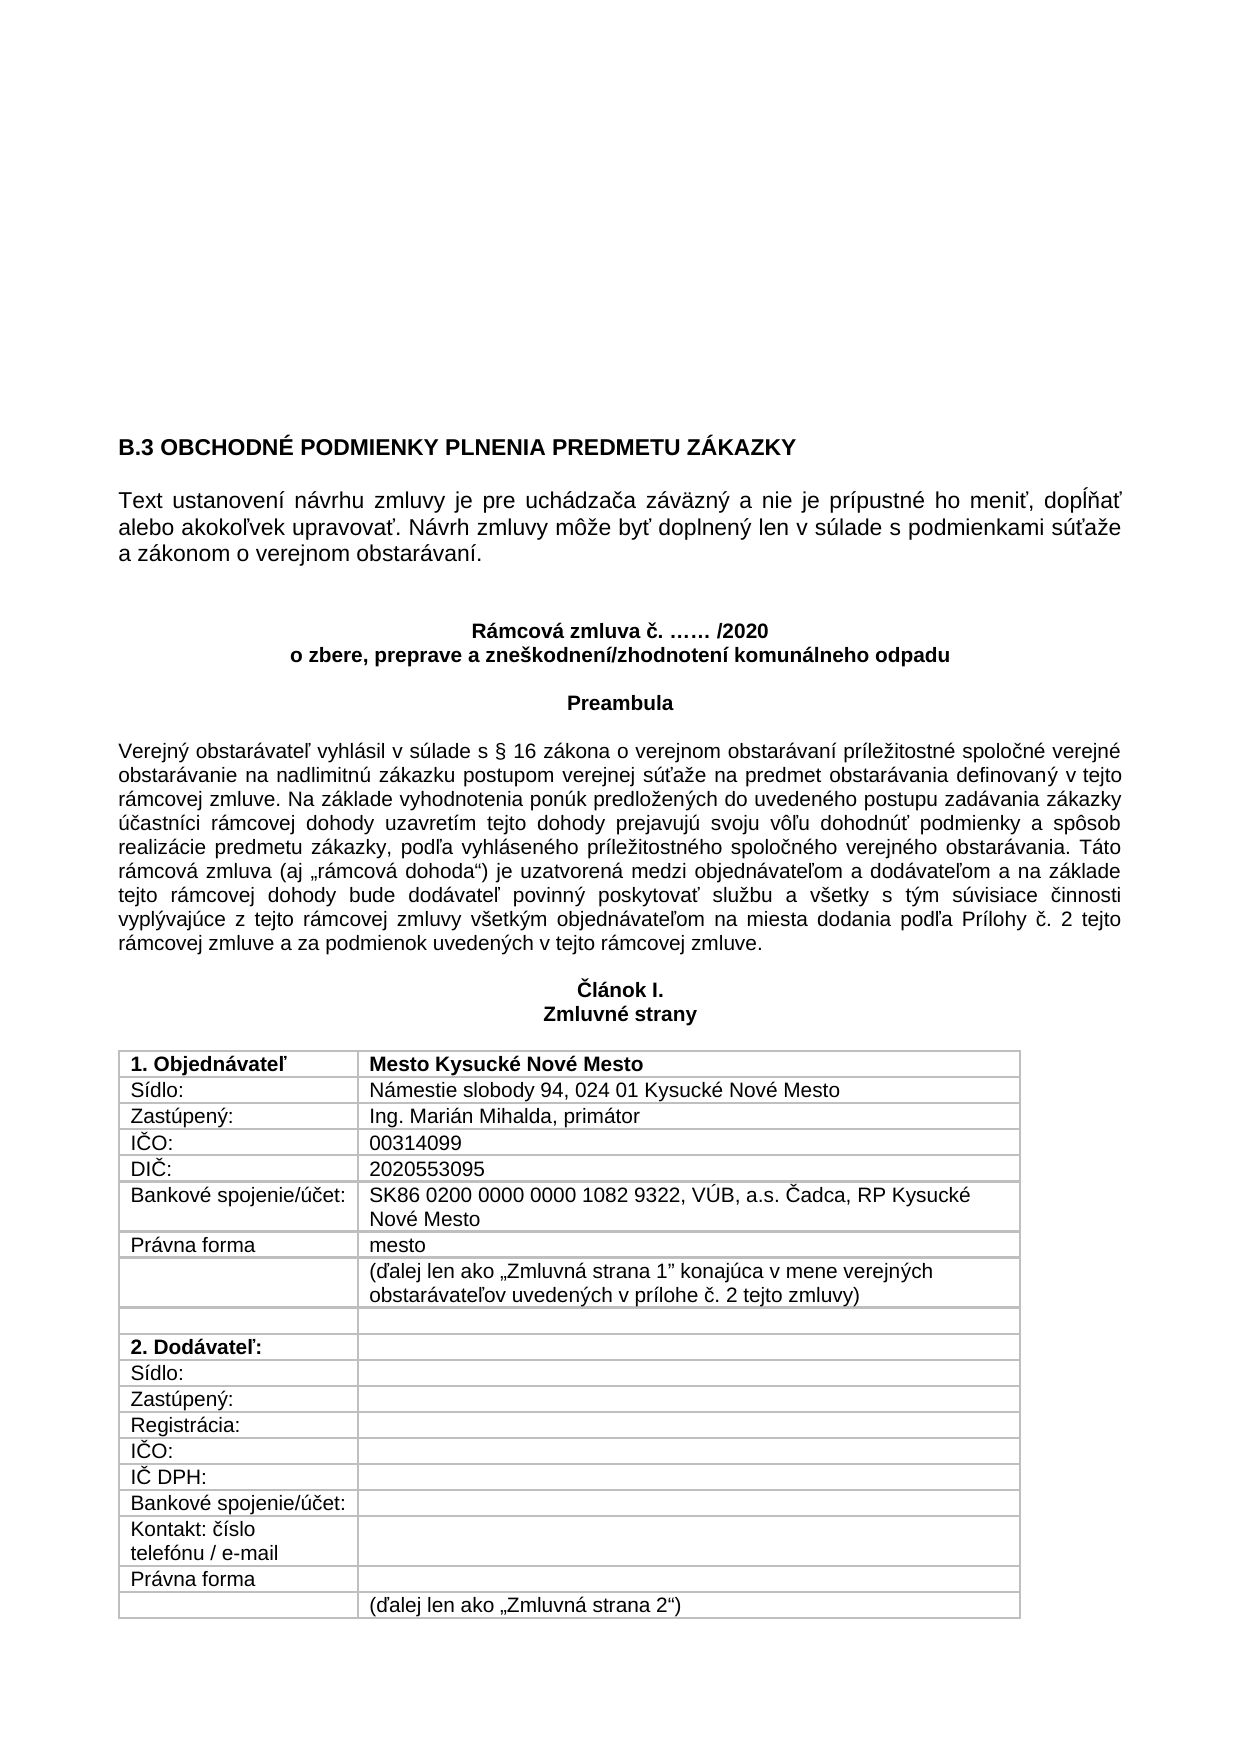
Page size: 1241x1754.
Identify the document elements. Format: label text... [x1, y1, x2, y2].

table_header Mesto Kysucké Nové Mesto [359, 1052, 1019, 1076]
table_cell [359, 1361, 1019, 1384]
text Rámcová zmluva č. …… /2020 [118, 619, 1122, 643]
table_cell [359, 1413, 1019, 1437]
table_cell [359, 1491, 1019, 1515]
table_cell Bankové spojenie/účet: [120, 1491, 357, 1515]
table_cell Kontakt: číslo telefónu / e-mail [120, 1517, 357, 1565]
text Text ustanovení návrhu zmluvy je pre uchádzača záväzný a nie je prípustné ho meniť, dopĺňať alebo akokoľvek upravovať. Návrh zmluvy môže byť doplnený len v súlade s podmienkami súťaže a zákonom o verejnom obstarávaní. [118, 487, 1122, 566]
table_cell Právna forma [120, 1233, 357, 1256]
table_cell [120, 1593, 357, 1617]
table_header 1. Objednávateľ [120, 1052, 357, 1076]
text B.3 OBCHODNÉ PODMIENKY PLNENIA PREDMETU ZÁKAZKY [118, 434, 1122, 461]
text Článok I. [118, 978, 1122, 1002]
table_cell 2020553095 [359, 1156, 1019, 1180]
table_cell SK86 0200 0000 0000 1082 9322, VÚB, a.s. Čadca, RP Kysucké Nové Mesto [359, 1183, 1019, 1230]
table_cell [359, 1517, 1019, 1565]
table_cell (ďalej len ako „Zmluvná strana 1” konajúca v mene verejných obstarávateľov uvedených v prílohe č. 2 tejto zmluvy) [359, 1259, 1019, 1306]
table_cell Ing. Marián Mihalda, primátor [359, 1104, 1019, 1128]
table_cell IČO: [120, 1130, 357, 1154]
table_cell (ďalej len ako „Zmluvná strana 2“) [359, 1593, 1019, 1617]
table_cell [120, 1259, 357, 1306]
table_cell [120, 1309, 357, 1332]
table_cell 2. Dodávateľ: [120, 1335, 357, 1358]
table_cell [359, 1567, 1019, 1591]
text Preambula [118, 691, 1122, 715]
table_cell Sídlo: [120, 1078, 357, 1102]
table_cell Bankové spojenie/účet: [120, 1183, 357, 1230]
text Verejný obstarávateľ vyhlásil v súlade s § 16 zákona o verejnom obstarávaní príležitostné spoločné verejné obstarávanie na nadlimitnú zákazku postupom verejnej súťaže na predmet obstarávania definovaný v tejto rámcovej zmluve. Na základe vyhodnotenia ponúk predložených do uvedeného postupu zadávania zákazky účastníci rámcovej dohody uzavretím tejto dohody prejavujú svoju vôľu dohodnúť podmienky a spôsob realizácie predmetu zákazky, podľa vyhláseného príležitostného spoločného verejného obstarávania. Táto rámcová zmluva (aj „rámcová dohoda“) je uzatvorená medzi objednávateľom a dodávateľom a na základe tejto rámcovej dohody bude dodávateľ povinný poskytovať službu a všetky s tým súvisiace činnosti vyplývajúce z tejto rámcovej zmluvy všetkým objednávateľom na miesta dodania podľa Prílohy č. 2 tejto rámcovej zmluve a za podmienok uvedených v tejto rámcovej zmluve. [118, 739, 1122, 954]
text Zmluvné strany [118, 1002, 1122, 1026]
table_cell [359, 1309, 1019, 1332]
table_cell 00314099 [359, 1130, 1019, 1154]
table_cell Registrácia: [120, 1413, 357, 1437]
table_cell DIČ: [120, 1156, 357, 1180]
table_cell [359, 1387, 1019, 1411]
table_cell Námestie slobody 94, 024 01 Kysucké Nové Mesto [359, 1078, 1019, 1102]
table_cell Zastúpený: [120, 1104, 357, 1128]
table_cell [359, 1335, 1019, 1358]
table_cell [359, 1465, 1019, 1489]
table_cell Zastúpený: [120, 1387, 357, 1411]
table_cell [359, 1439, 1019, 1463]
table_cell IČO: [120, 1439, 357, 1463]
table_cell mesto [359, 1233, 1019, 1256]
table_cell IČ DPH: [120, 1465, 357, 1489]
table_cell Právna forma [120, 1567, 357, 1591]
text o zbere, preprave a zneškodnení/zhodnotení komunálneho odpadu [118, 643, 1122, 667]
table_cell Sídlo: [120, 1361, 357, 1384]
